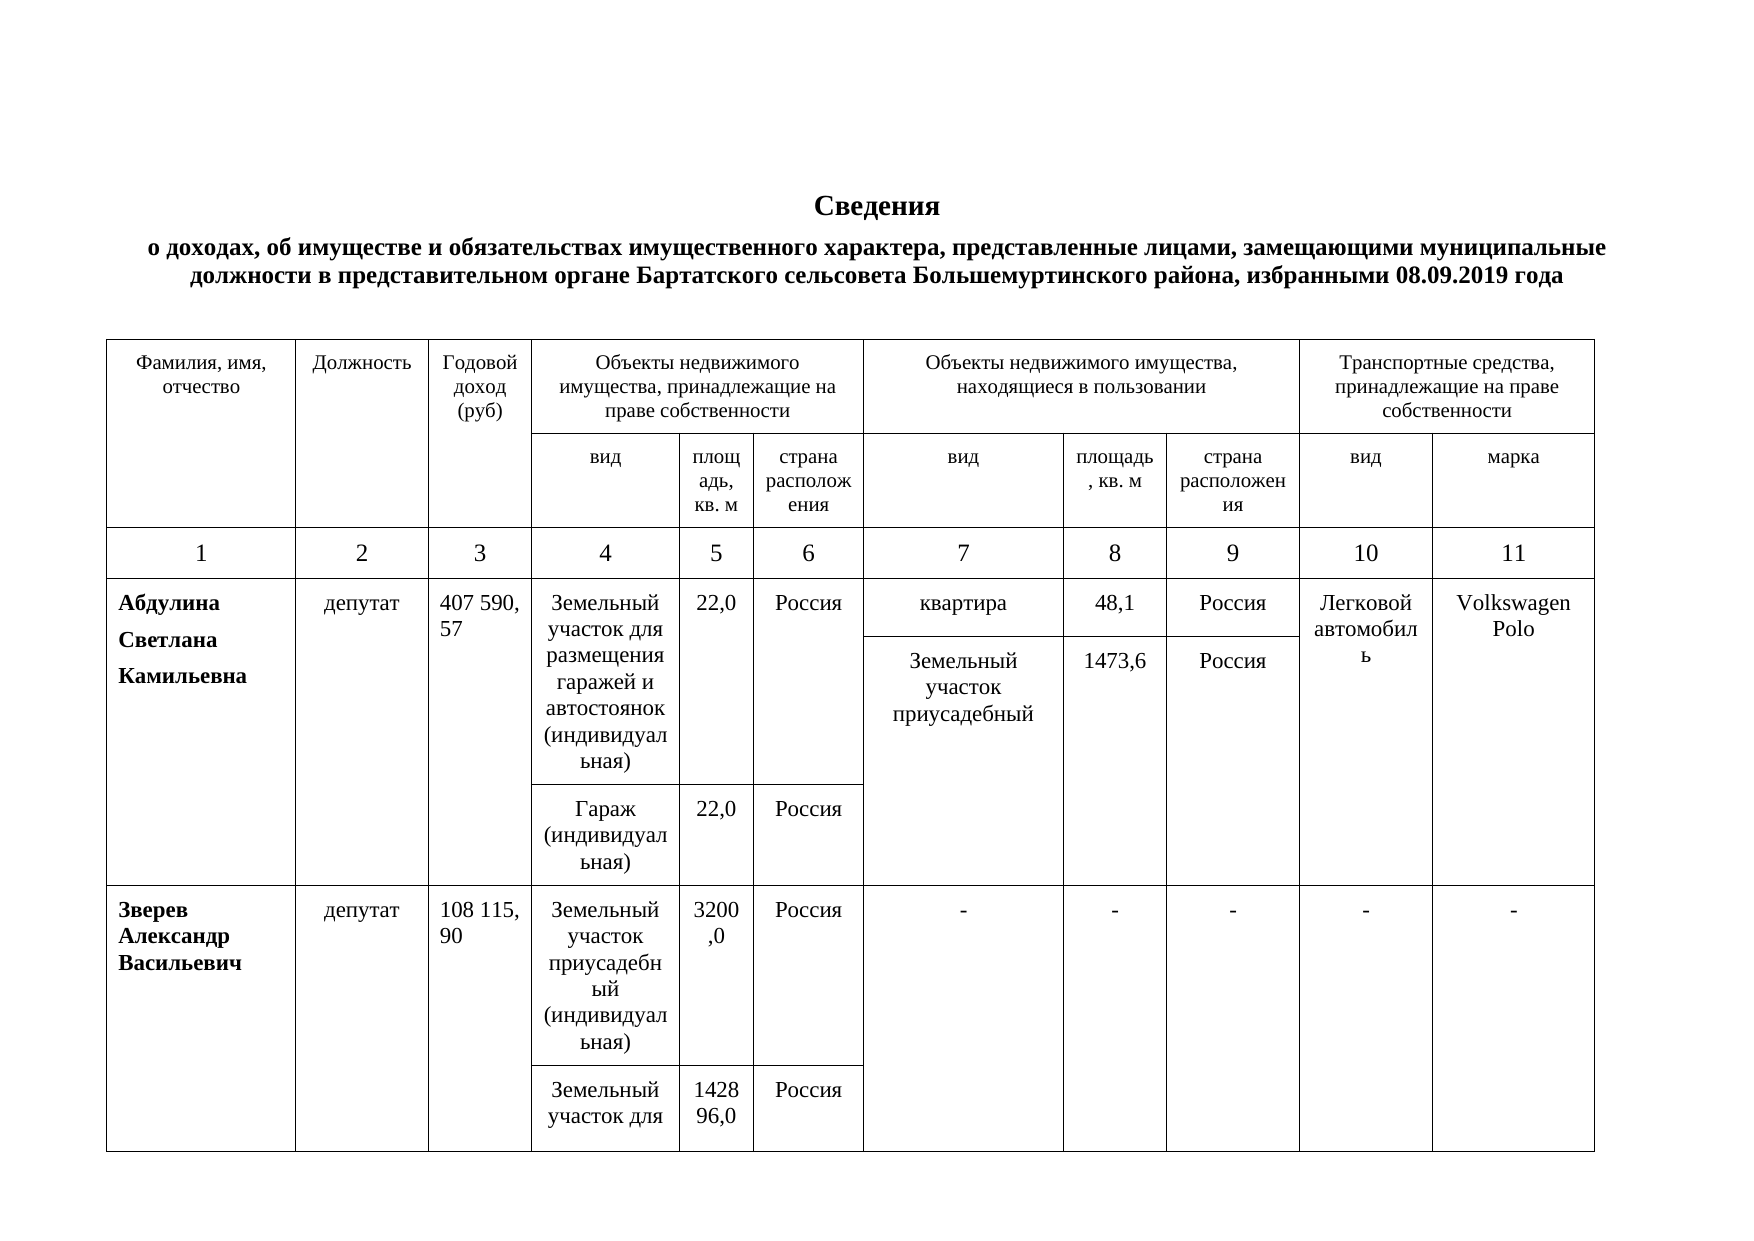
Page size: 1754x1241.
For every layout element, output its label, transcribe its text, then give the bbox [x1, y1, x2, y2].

table_cell 3 [429, 528, 531, 577]
table_header Должность [296, 340, 428, 527]
table_cell Гараж (индивидуальная) [532, 785, 679, 885]
table_cell 4 [532, 528, 679, 577]
table_cell 22,0 [680, 579, 753, 784]
table_cell Россия [754, 886, 863, 1065]
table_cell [532, 1066, 679, 1151]
text Сведения [118, 188, 1636, 221]
table_cell Россия [754, 785, 863, 885]
table_cell - [1433, 886, 1594, 1151]
table_cell вид [1300, 434, 1432, 527]
table_cell 6 [754, 528, 863, 577]
table_cell депутат [296, 886, 428, 1151]
table_cell 11 [1433, 528, 1594, 577]
table_header Фамилия, имя, отчество [107, 340, 295, 527]
text о доходах, об имуществе и обязательствах имущественного характера, представленные лицами, замещающими муниципальные должности в представительном органе Бартатского сельсовета Большемуртинского района, избранными 08.09.2019 года [118, 232, 1636, 289]
table_cell 5 [680, 528, 753, 577]
table_cell страна расположения [1167, 434, 1299, 527]
table_cell Земельный участок приусадебный [864, 637, 1063, 885]
table_cell вид [532, 434, 679, 527]
table_cell 22,0 [680, 785, 753, 885]
table_cell 9 [1167, 528, 1299, 577]
table_cell 3200,0 [680, 886, 753, 1065]
table_cell 8 [1064, 528, 1166, 577]
table_cell страна расположения [754, 434, 863, 527]
table_cell 7 [864, 528, 1063, 577]
table_cell вид [864, 434, 1063, 527]
table_cell 1473,6 [1064, 637, 1166, 885]
table_cell Земельный участок приусадебный (индивидуальная) [532, 886, 679, 1065]
table_cell площадь, кв. м [680, 434, 753, 527]
table_header Годовой доход (руб) [429, 340, 531, 527]
table_header Транспортные средства, принадлежащие на праве собственности [1300, 340, 1594, 433]
table_cell - [864, 886, 1063, 1151]
table_cell - [1167, 886, 1299, 1151]
table_cell 407 590,57 [429, 579, 531, 885]
table_header Объекты недвижимого имущества, принадлежащие на праве собственности [532, 340, 863, 433]
table_cell Абдулина Светлана Камильевна [107, 579, 295, 885]
table_cell 10 [1300, 528, 1432, 577]
table_cell - [1300, 886, 1432, 1151]
table_cell Россия [1167, 579, 1299, 636]
table_header Объекты недвижимого имущества, находящиеся в пользовании [864, 340, 1299, 433]
table_cell Россия [754, 1066, 863, 1151]
table_cell депутат [296, 579, 428, 885]
table_cell Легковой автомобиль [1300, 579, 1432, 885]
table_cell площадь, кв. м [1064, 434, 1166, 527]
table_cell - [1064, 886, 1166, 1151]
table_cell Зверев Александр Васильевич [107, 886, 295, 1151]
table_cell марка [1433, 434, 1594, 527]
table_cell Volkswagen Polo [1433, 579, 1594, 885]
table_cell 2 [296, 528, 428, 577]
table_cell Россия [754, 579, 863, 784]
table_cell 108 115,90 [429, 886, 531, 1151]
table_cell квартира [864, 579, 1063, 636]
table_cell 48,1 [1064, 579, 1166, 636]
table_cell Земельный участок для размещения гаражей и автостоянок (индивидуальная) [532, 579, 679, 784]
table_cell Россия [1167, 637, 1299, 885]
table_cell 142896,0 [680, 1066, 753, 1151]
table_cell 1 [107, 528, 295, 577]
